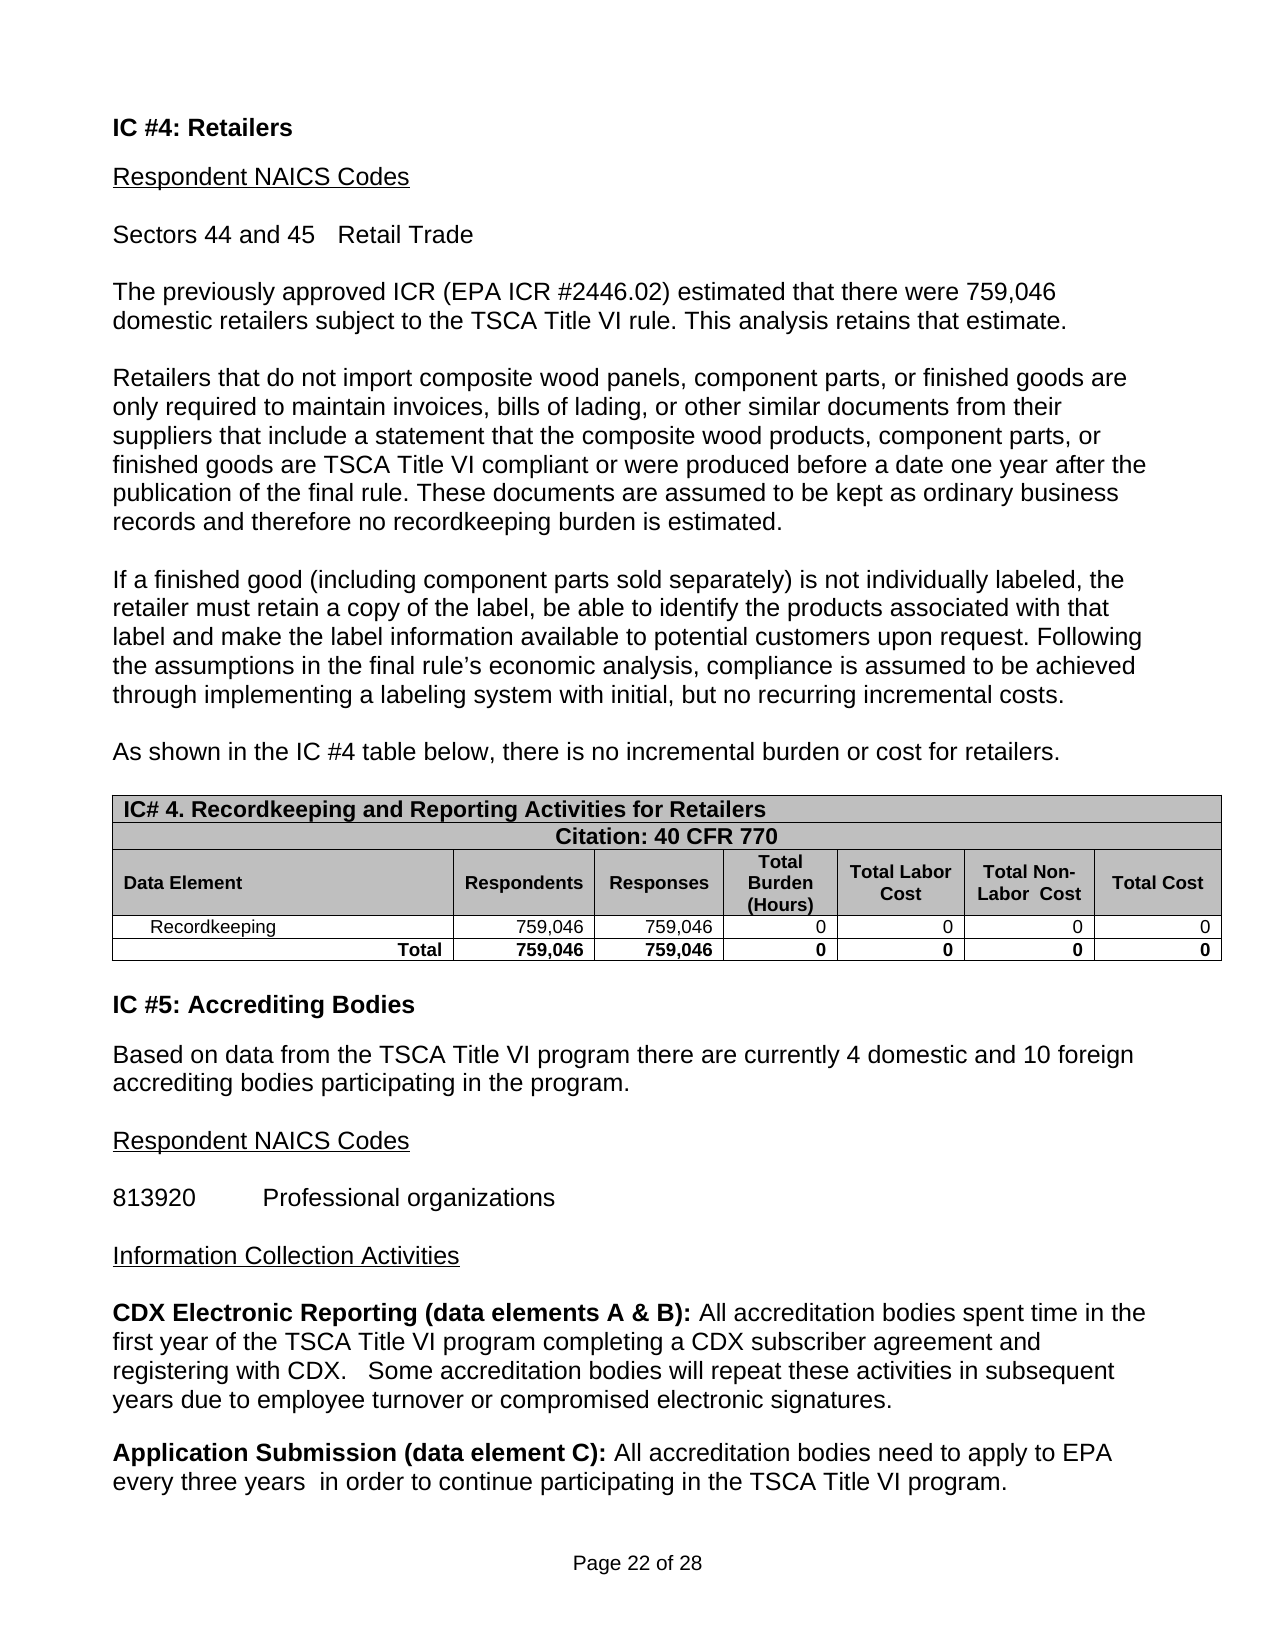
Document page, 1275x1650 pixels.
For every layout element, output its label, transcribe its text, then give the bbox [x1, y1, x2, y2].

text Sectors 44 and 45 Retail Trade [112, 219, 1162, 248]
table_cell Total Burden (Hours) [724, 850, 837, 915]
table_cell Citation: 40 CFR 770 [113, 823, 1221, 849]
table_header IC# 4. Recordkeeping and Reporting Activities for Retailers [113, 796, 1221, 822]
table_cell 0 [1095, 939, 1221, 960]
table_cell 0 [1095, 916, 1221, 938]
text The previously approved ICR (EPA ICR #2446.02) estimated that there were 759,046 domestic retailers subject to the TSCA Title VI rule. This analysis retains that estimate. [112, 277, 1162, 334]
text Respondent NAICS Codes [112, 162, 1162, 191]
table_cell Respondents [454, 850, 594, 915]
table_cell 759,046 [454, 939, 594, 960]
table_cell Total [113, 939, 453, 960]
table_cell Responses [595, 850, 723, 915]
text If a finished good (including component parts sold separately) is not individually labeled, the retailer must retain a copy of the label, be able to identify the products associated with that label and make the label information available to potential customers upon request. Following the assumptions in the final rule’s economic analysis, compliance is assumed to be achieved through implementing a labeling system with initial, but no recurring incremental costs. [112, 564, 1162, 708]
table_cell 0 [724, 916, 837, 938]
table_cell 0 [965, 916, 1094, 938]
table_cell 0 [838, 939, 964, 960]
text Application Submission (data element C): All accreditation bodies need to apply to EPA every three years in order to continue participating in the TSCA Title VI program. [112, 1438, 1162, 1496]
subtitle IC #4: Retailers [112, 112, 1162, 141]
table_cell Data Element [113, 850, 453, 915]
text As shown in the IC #4 table below, there is no incremental burden or cost for retailers. [112, 737, 1162, 766]
table_cell Total Cost [1095, 850, 1221, 915]
text Respondent NAICS Codes [112, 1126, 1162, 1155]
text 813920 Professional organizations [112, 1183, 1162, 1212]
table_cell Recordkeeping [113, 916, 453, 938]
text CDX Electronic Reporting (data elements A & B): All accreditation bodies spent time in the first year of the TSCA Title VI program completing a CDX subscriber agreement and registering with CDX. Some accreditation bodies will repeat these activities in subsequent years due to employee turnover or compromised electronic signatures. [112, 1298, 1162, 1413]
table_cell 0 [965, 939, 1094, 960]
table_cell 0 [838, 916, 964, 938]
table_cell 759,046 [454, 916, 594, 938]
text Information Collection Activities [112, 1241, 1162, 1270]
table_cell 759,046 [595, 939, 723, 960]
text Retailers that do not import composite wood panels, component parts, or finished goods are only required to maintain invoices, bills of lading, or other similar documents from their suppliers that include a statement that the composite wood products, component parts, or finished goods are TSCA Title VI compliant or were produced before a date one year after the publication of the final rule. These documents are assumed to be kept as ordinary business records and therefore no recordkeeping burden is estimated. [112, 363, 1162, 536]
table_cell Total Non-Labor Cost [965, 850, 1094, 915]
table_cell 759,046 [595, 916, 723, 938]
text Based on data from the TSCA Title VI program there are currently 4 domestic and 10 foreign accrediting bodies participating in the program. [112, 1040, 1162, 1097]
subtitle IC #5: Accrediting Bodies [112, 990, 1162, 1019]
table_cell 0 [724, 939, 837, 960]
table_cell Total Labor Cost [838, 850, 964, 915]
